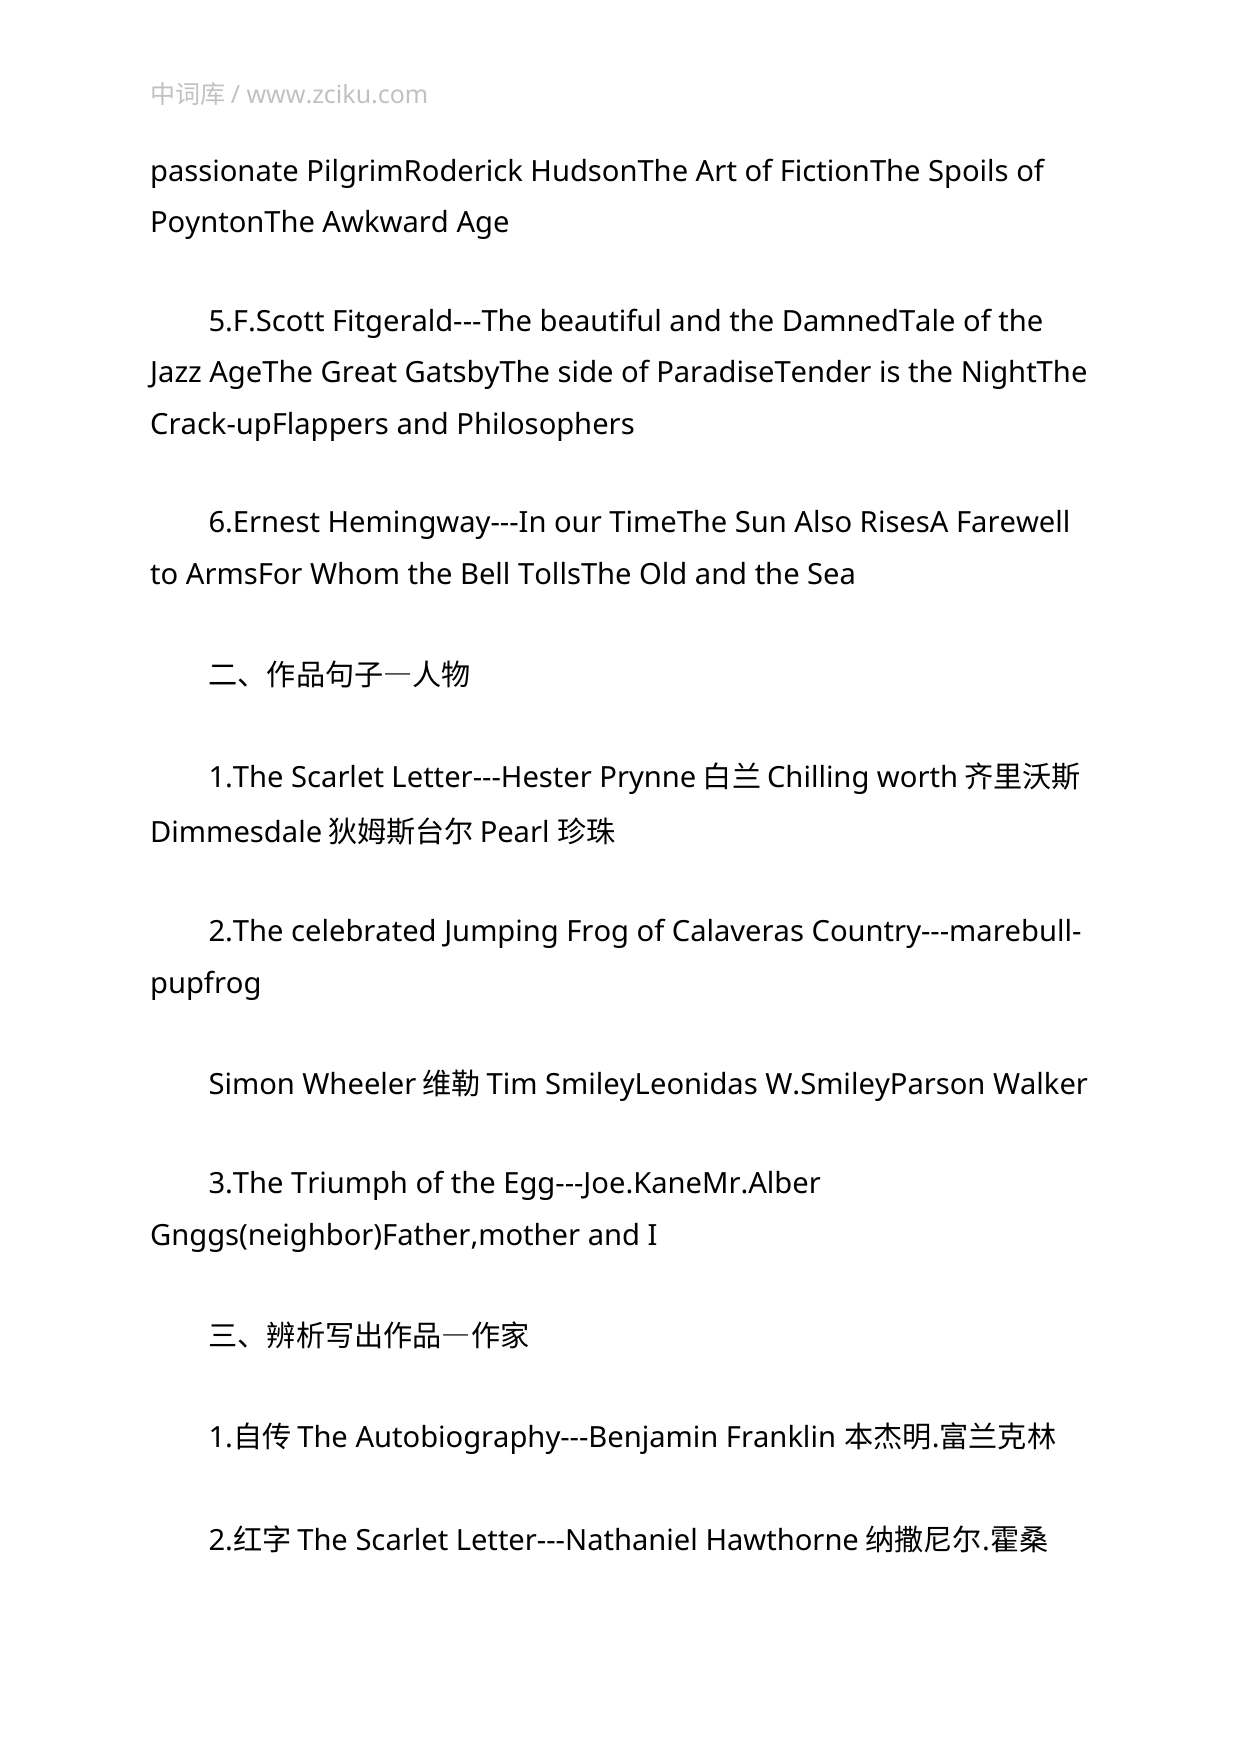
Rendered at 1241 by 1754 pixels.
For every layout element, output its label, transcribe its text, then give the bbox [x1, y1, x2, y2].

text 5.F.Scott Fitgerald---The beautiful and the DamnedTale of the Jazz AgeThe Great GatsbyThe side of ParadiseTender is the NightThe Crack-upFlappers and Philosophers [150, 300, 1090, 443]
text 2.The celebrated Jumping Frog of Calaveras Country---marebull-pupfrog [150, 910, 1090, 1002]
text 2.红字The Scarlet Letter---Nathaniel Hawthorne纳撒尼尔.霍桑 [150, 1516, 1090, 1558]
text 1.The Scarlet Letter---Hester Prynne白兰Chilling worth齐里沃斯Dimmesdale狄姆斯台尔Pearl 珍珠 [150, 753, 1090, 851]
text 6.Ernest Hemingway---In our TimeThe Sun Also RisesA Farewell to ArmsFor Whom the Bell TollsThe Old and the Sea [150, 502, 1090, 593]
text Simon Wheeler维勒Tim SmileyLeonidas W.SmileyParson Walker [150, 1060, 1090, 1103]
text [150, 150, 1090, 241]
text 三、辨析写出作品—作家 [150, 1312, 1090, 1354]
text 1.自传The Autobiography---Benjamin Franklin 本杰明.富兰克林 [150, 1414, 1090, 1456]
text 3.The Triumph of the Egg---Joe.KaneMr.Alber Gnggs(neighbor)Father,mother and I [150, 1162, 1090, 1253]
text 二、作品句子—人物 [150, 652, 1090, 694]
